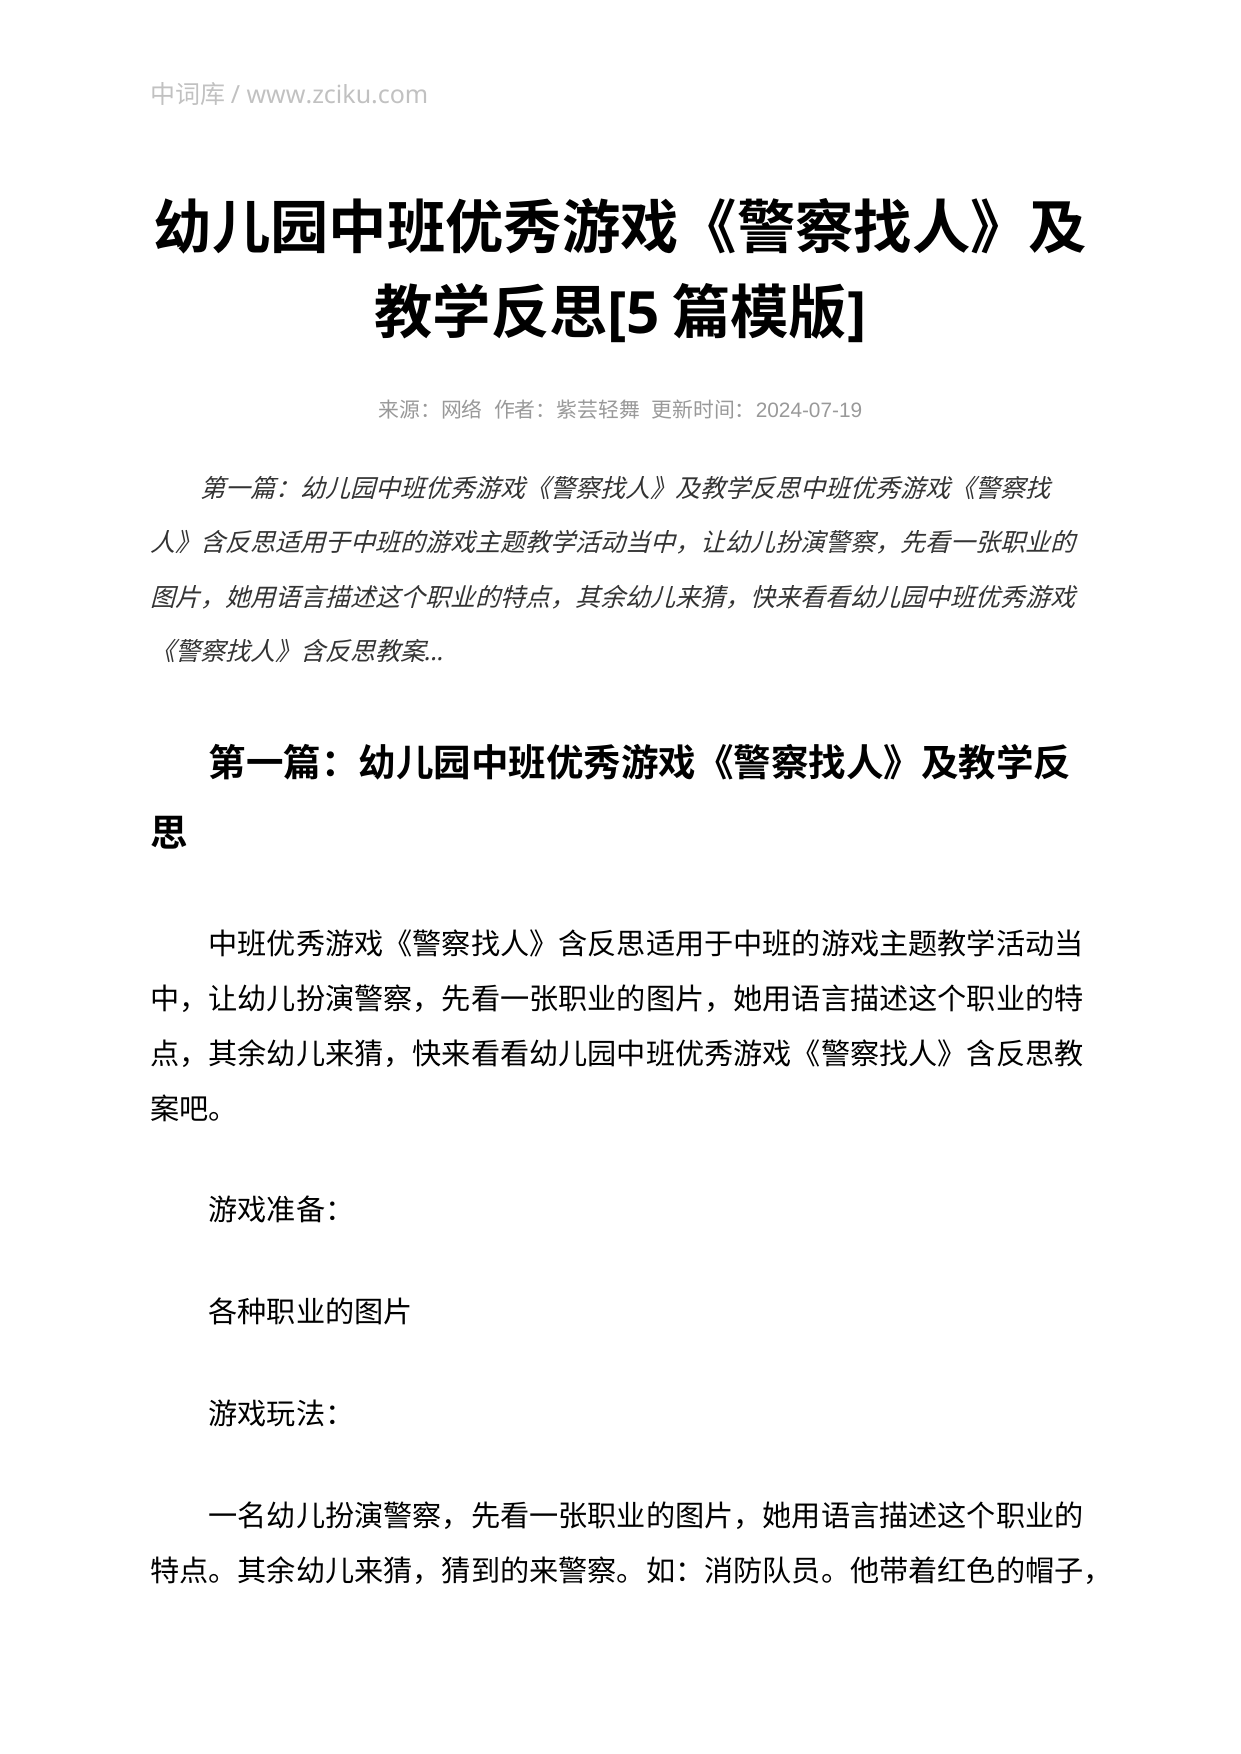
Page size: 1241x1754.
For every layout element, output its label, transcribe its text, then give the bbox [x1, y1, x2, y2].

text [150, 1492, 1090, 1589]
text 游戏玩法： [150, 1391, 1090, 1433]
text 第一篇：幼儿园中班优秀游戏《警察找人》及教学反思 [150, 733, 1090, 857]
text 游戏准备： [150, 1187, 1090, 1229]
text 各种职业的图片 [150, 1289, 1090, 1331]
text 来源：网络 作者：紫芸轻舞 更新时间：2024-07-19 [150, 397, 1090, 421]
text 中班优秀游戏《警察找人》含反思适用于中班的游戏主题教学活动当中，让幼儿扮演警察，先看一张职业的图片，她用语言描述这个职业的特点，其余幼儿来猜，快来看看幼儿园中班优秀游戏《警察找人》含反思教案吧。 [150, 921, 1090, 1127]
text 第一篇：幼儿园中班优秀游戏《警察找人》及教学反思中班优秀游戏《警察找人》含反思适用于中班的游戏主题教学活动当中，让幼儿扮演警察，先看一张职业的图片，她用语言描述这个职业的特点，其余幼儿来猜，快来看看幼儿园中班优秀游戏《警察找人》含反思教案... [150, 468, 1090, 668]
subtitle 幼儿园中班优秀游戏《警察找人》及教学反思[5篇模版] [150, 181, 1090, 351]
